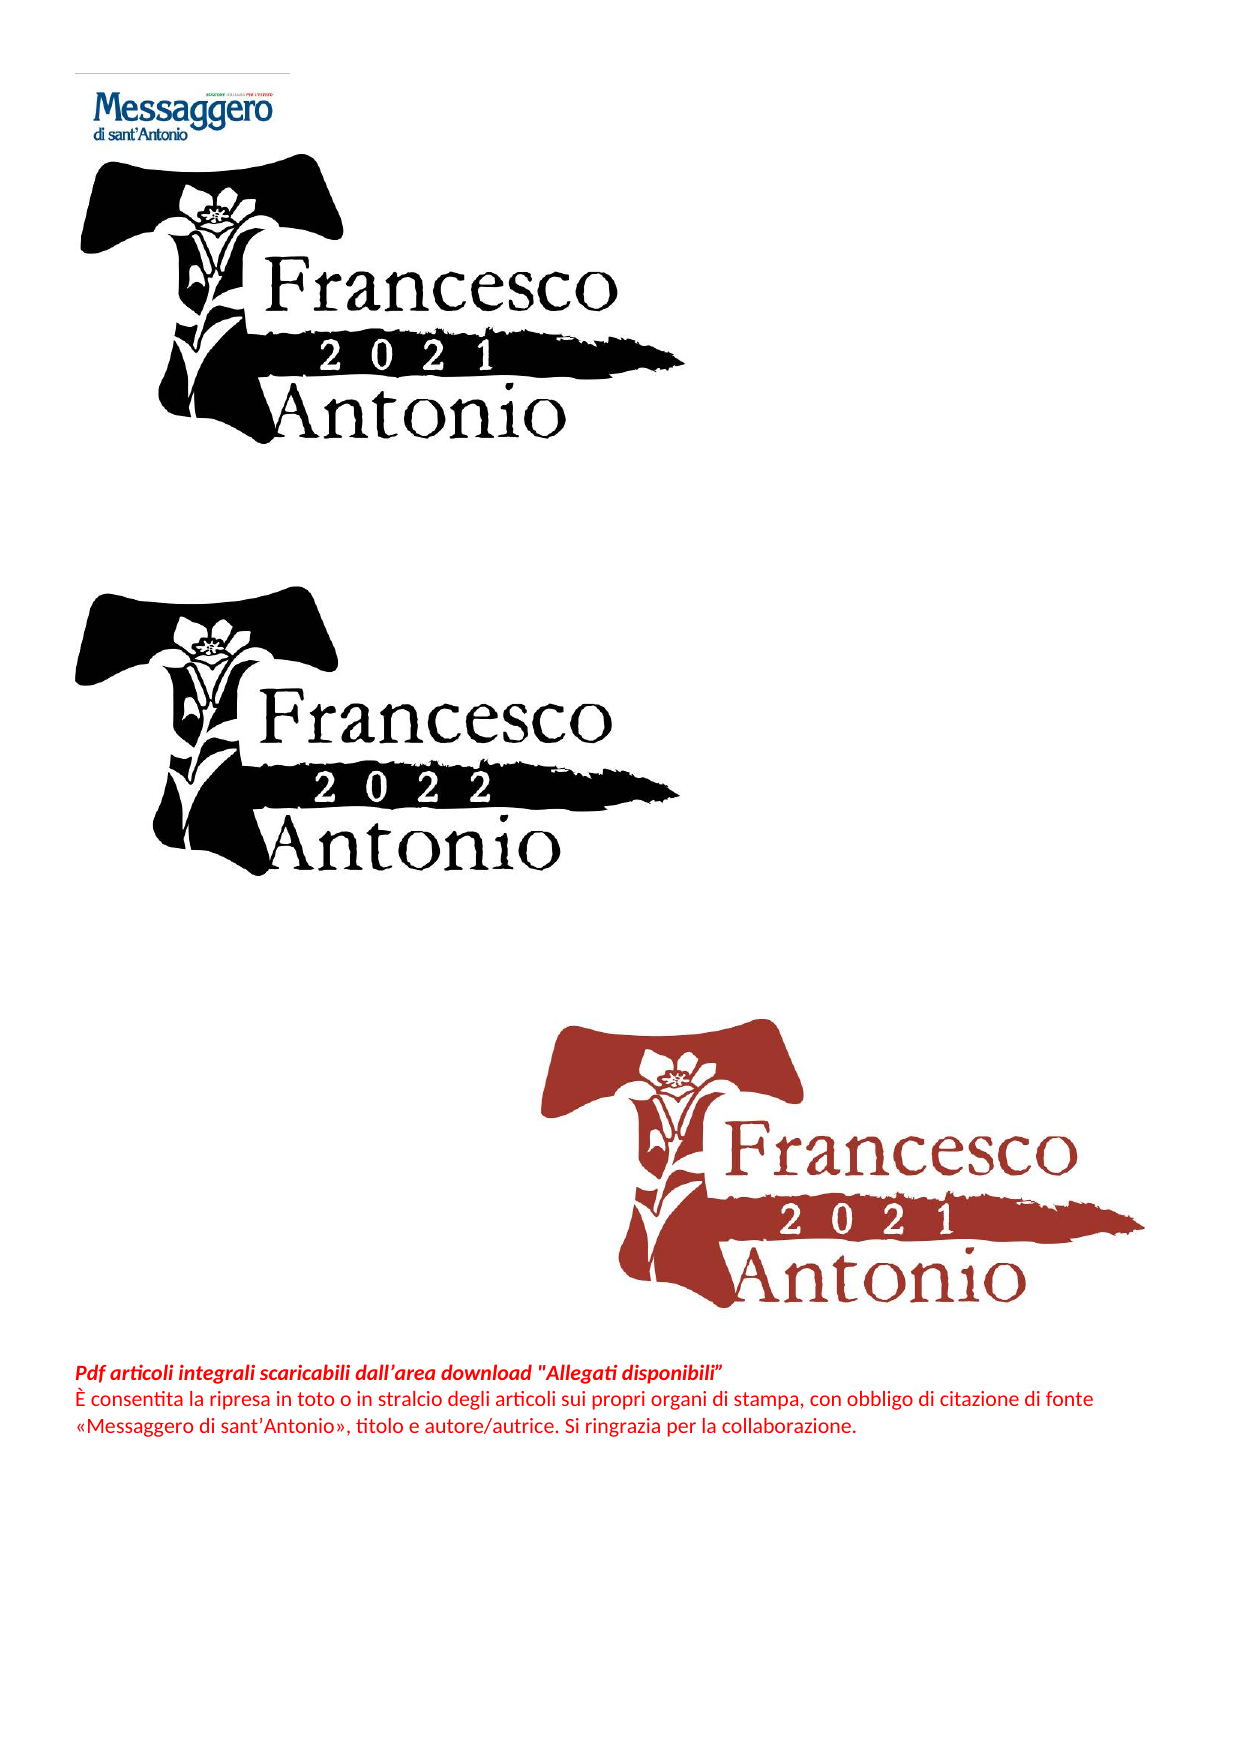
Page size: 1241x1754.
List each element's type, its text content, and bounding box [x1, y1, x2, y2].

text Pdf articoli integrali scaricabili dall’area download "Allegati disponibili” È consentita la ripresa in toto o in stralcio degli articoli sui propri organi di stampa, con obbligo di citazione di fonte «Messaggero di sant’Antonio», titolo e autore/autrice. Si ringrazia per la collaborazione. [75, 1359, 1165, 1439]
picture [75, 73, 1145, 1359]
